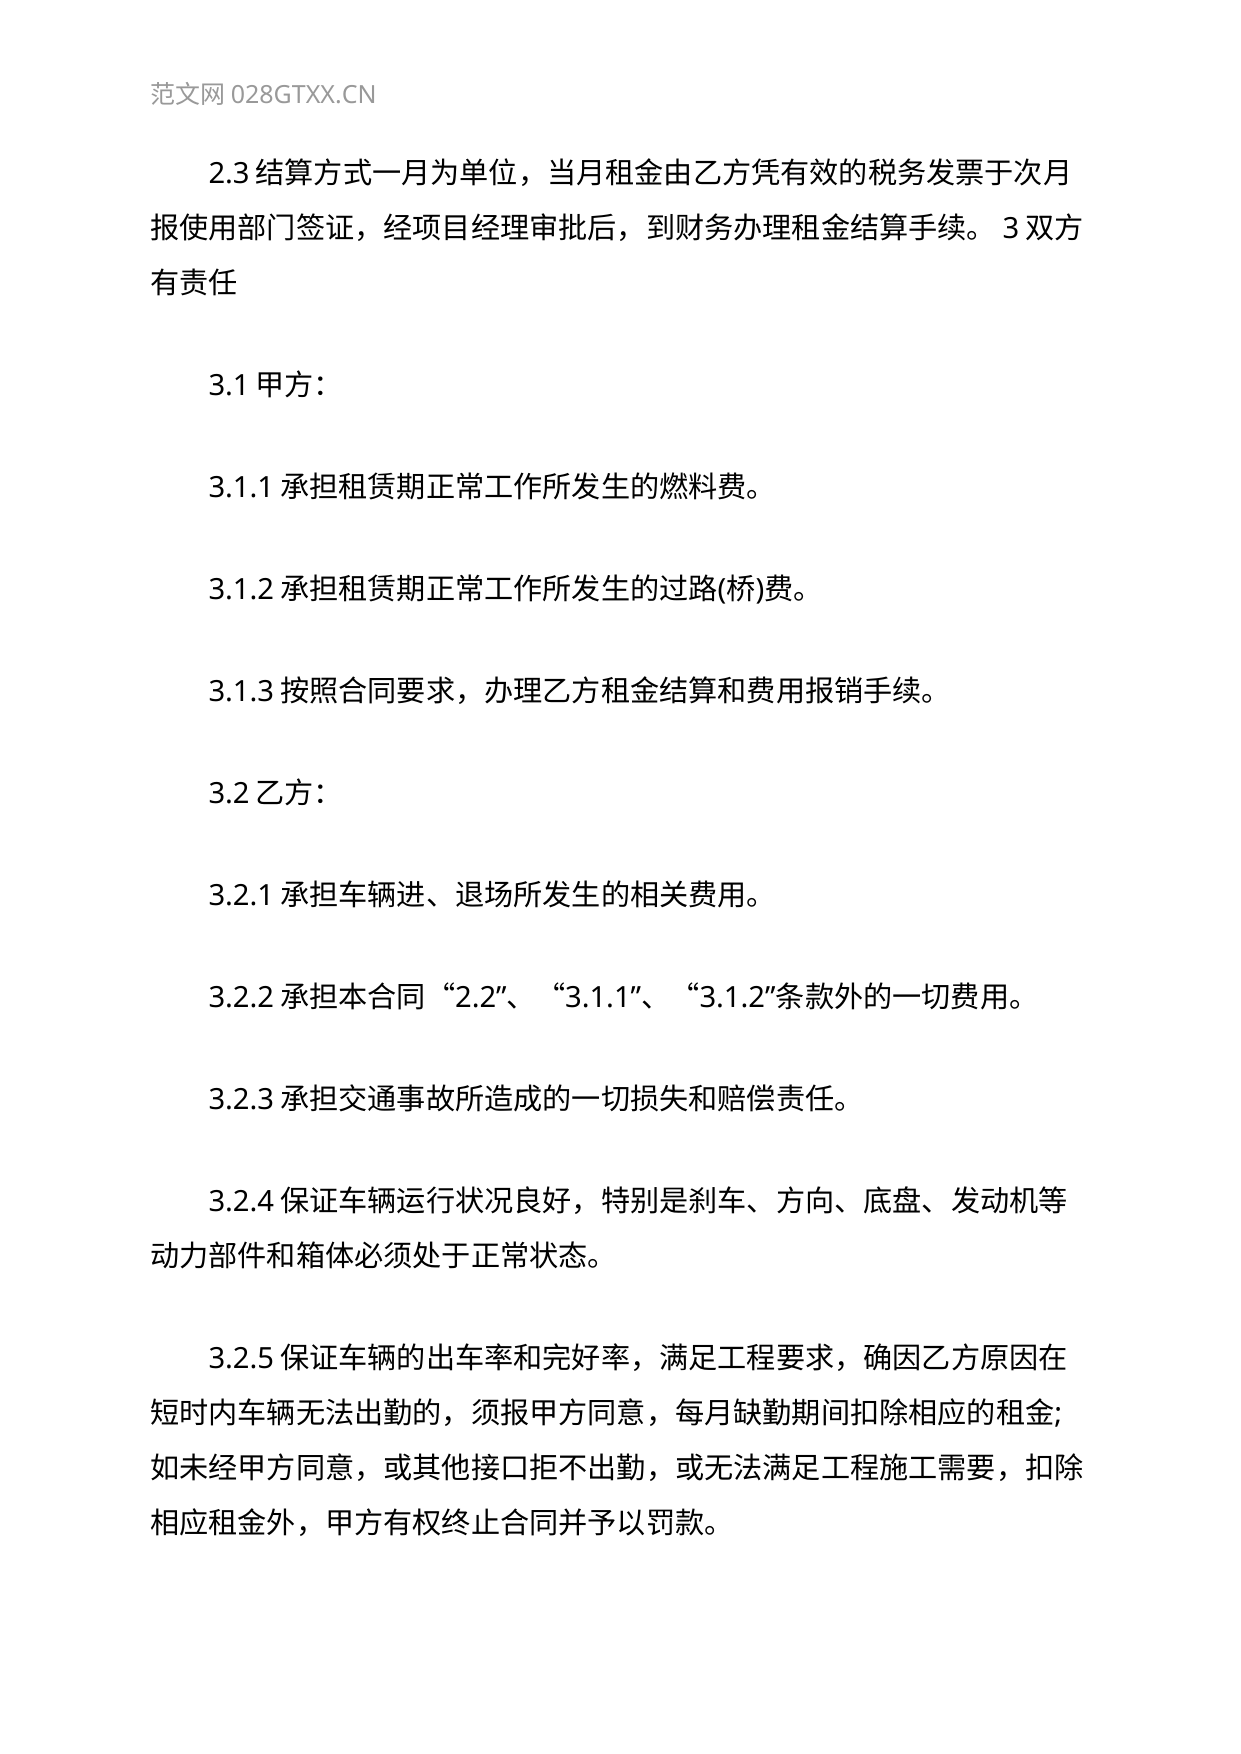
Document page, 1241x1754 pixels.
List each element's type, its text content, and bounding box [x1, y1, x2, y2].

text 3.2.2承担本合同“2.2”、“3.1.1”、“3.1.2”条款外的一切费用。 [150, 974, 1090, 1016]
text 2.3结算方式一月为单位，当月租金由乙方凭有效的税务发票于次月报使用部门签证，经项目经理审批后，到财务办理租金结算手续。 3双方有责任 [150, 150, 1090, 302]
text 3.2.1承担车辆进、退场所发生的相关费用。 [150, 872, 1090, 914]
text 3.2.5保证车辆的出车率和完好率，满足工程要求，确因乙方原因在短时内车辆无法出勤的，须报甲方同意，每月缺勤期间扣除相应的租金;如未经甲方同意，或其他接口拒不出勤，或无法满足工程施工需要，扣除相应租金外，甲方有权终止合同并予以罚款。 [150, 1334, 1090, 1542]
text 3.1甲方： [150, 362, 1090, 404]
text 3.1.3按照合同要求，办理乙方租金结算和费用报销手续。 [150, 668, 1090, 710]
text 3.2乙方： [150, 770, 1090, 812]
text 3.2.4保证车辆运行状况良好，特别是刹车、方向、底盘、发动机等动力部件和箱体必须处于正常状态。 [150, 1178, 1090, 1275]
text 3.1.2承担租赁期正常工作所发生的过路(桥)费。 [150, 566, 1090, 608]
text 3.2.3承担交通事故所造成的一切损失和赔偿责任。 [150, 1076, 1090, 1118]
text 3.1.1承担租赁期正常工作所发生的燃料费。 [150, 464, 1090, 506]
